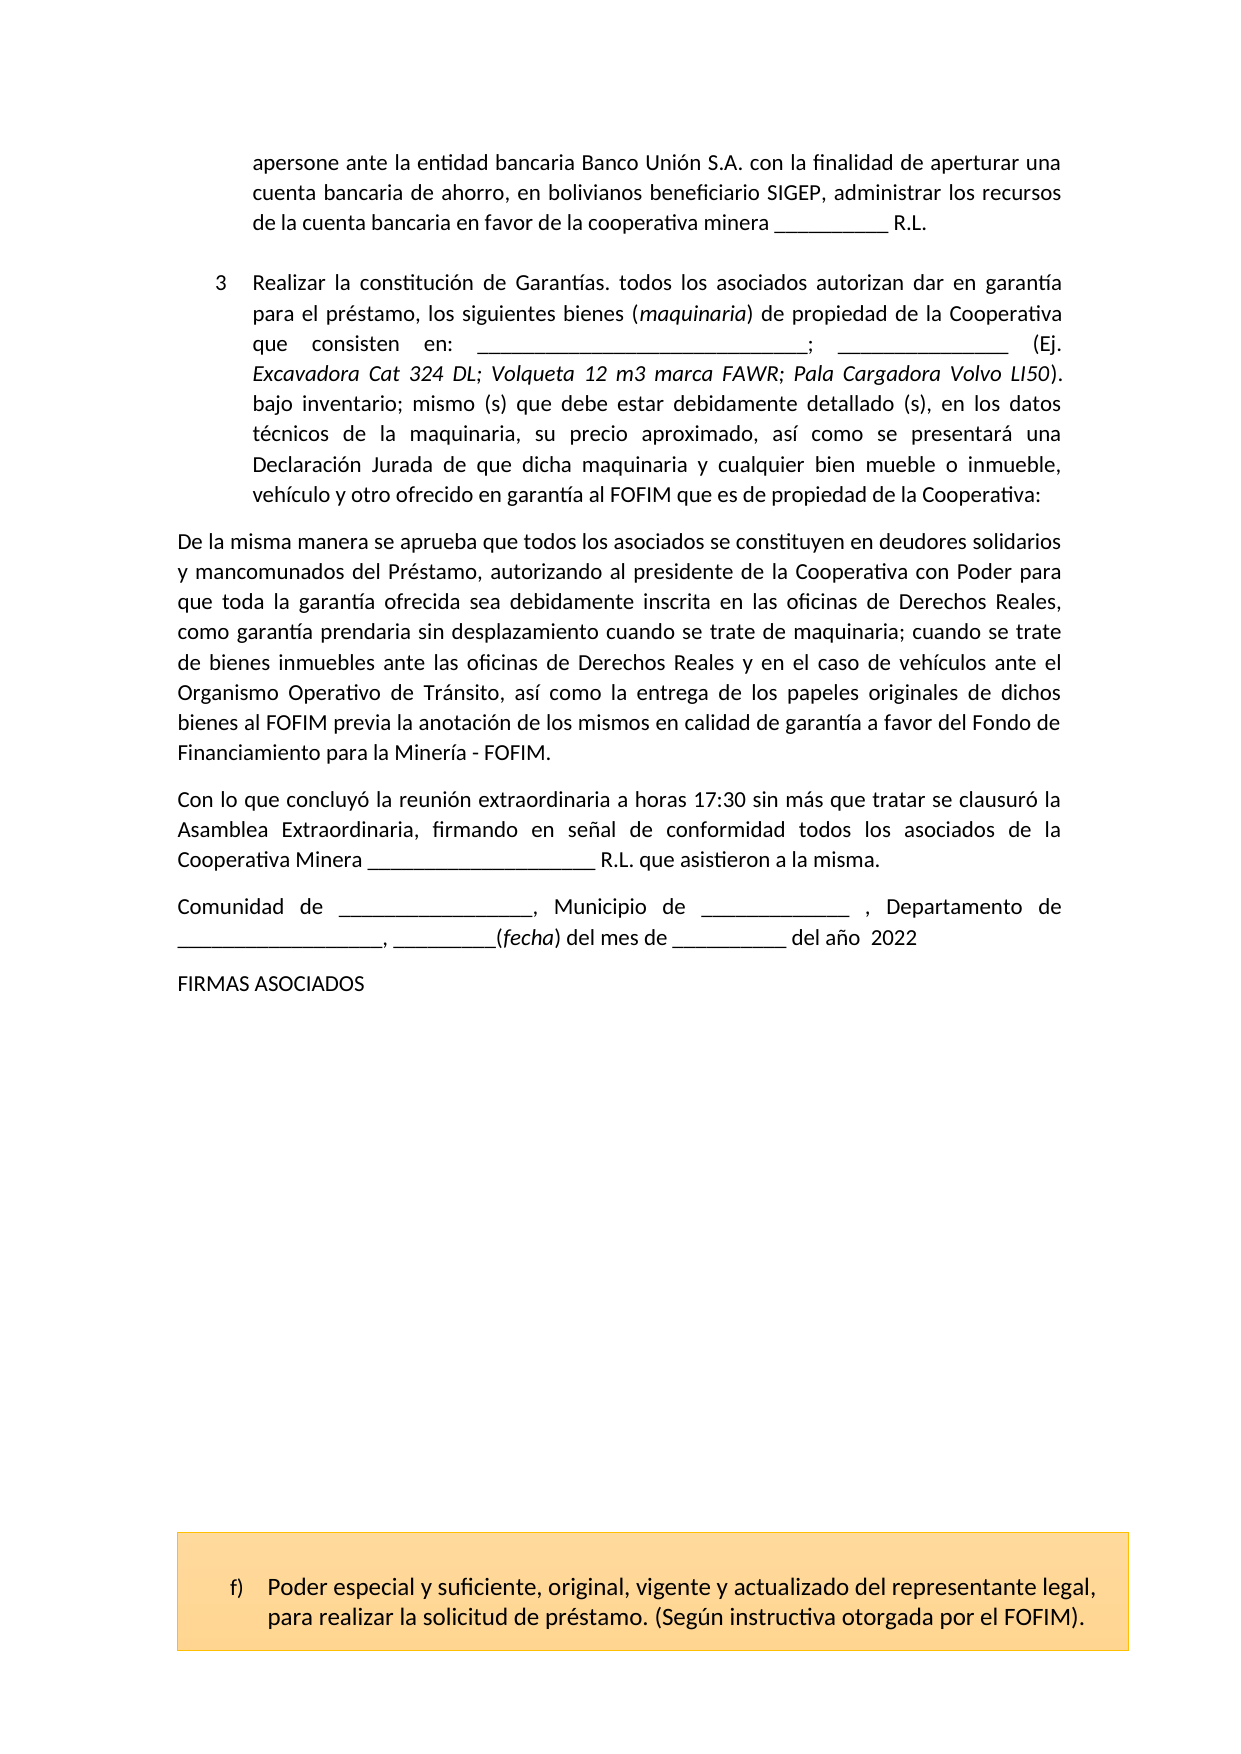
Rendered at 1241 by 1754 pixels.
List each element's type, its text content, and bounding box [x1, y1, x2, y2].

text Con lo que concluyó la reunión extraordinaria a horas 17:30 sin más que tratar se clausuró la Asamblea Extraordinaria, firmando en señal de conformidad todos los asociados de la Cooperativa Minera ____________________ R.L. que asistieron a la misma. [177, 785, 1063, 873]
list Realizar la constitución de Garantías. todos los asociados autorizan dar en garantía para el préstamo, los siguientes bienes (maquinaria) de propiedad de la Cooperativa que consisten en: _____________________________; _______________ (Ej. Excavadora Cat 324 DL; Volqueta 12 m3 marca FAWR; Pala Cargadora Volvo LI50). bajo inventario; mismo (s) que debe estar debidamente detallado (s), en los datos técnicos de la maquinaria, su precio aproximado, así como se presentará una Declaración Jurada de que dicha maquinaria y cualquier bien mueble o inmueble, vehículo y otro ofrecido en garantía al FOFIM que es de propiedad de la Cooperativa: [215, 268, 1063, 508]
text Comunidad de _________________, Municipio de _____________ , Departamento de __________________, _________(fecha) del mes de __________ del año 2022 [177, 892, 1063, 951]
text FIRMAS ASOCIADOS [177, 969, 1063, 997]
text De la misma manera se aprueba que todos los asociados se constituyen en deudores solidarios y mancomunados del Préstamo, autorizando al presidente de la Cooperativa con Poder para que toda la garantía ofrecida sea debidamente inscrita en las oficinas de Derechos Reales, como garantía prendaria sin desplazamiento cuando se trate de maquinaria; cuando se trate de bienes inmuebles ante las oficinas de Derechos Reales y en el caso de vehículos ante el Organismo Operativo de Tránsito, así como la entrega de los papeles originales de dichos bienes al FOFIM previa la anotación de los mismos en calidad de garantía a favor del Fondo de Financiamiento para la Minería - FOFIM. [177, 527, 1063, 766]
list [252, 148, 1063, 236]
